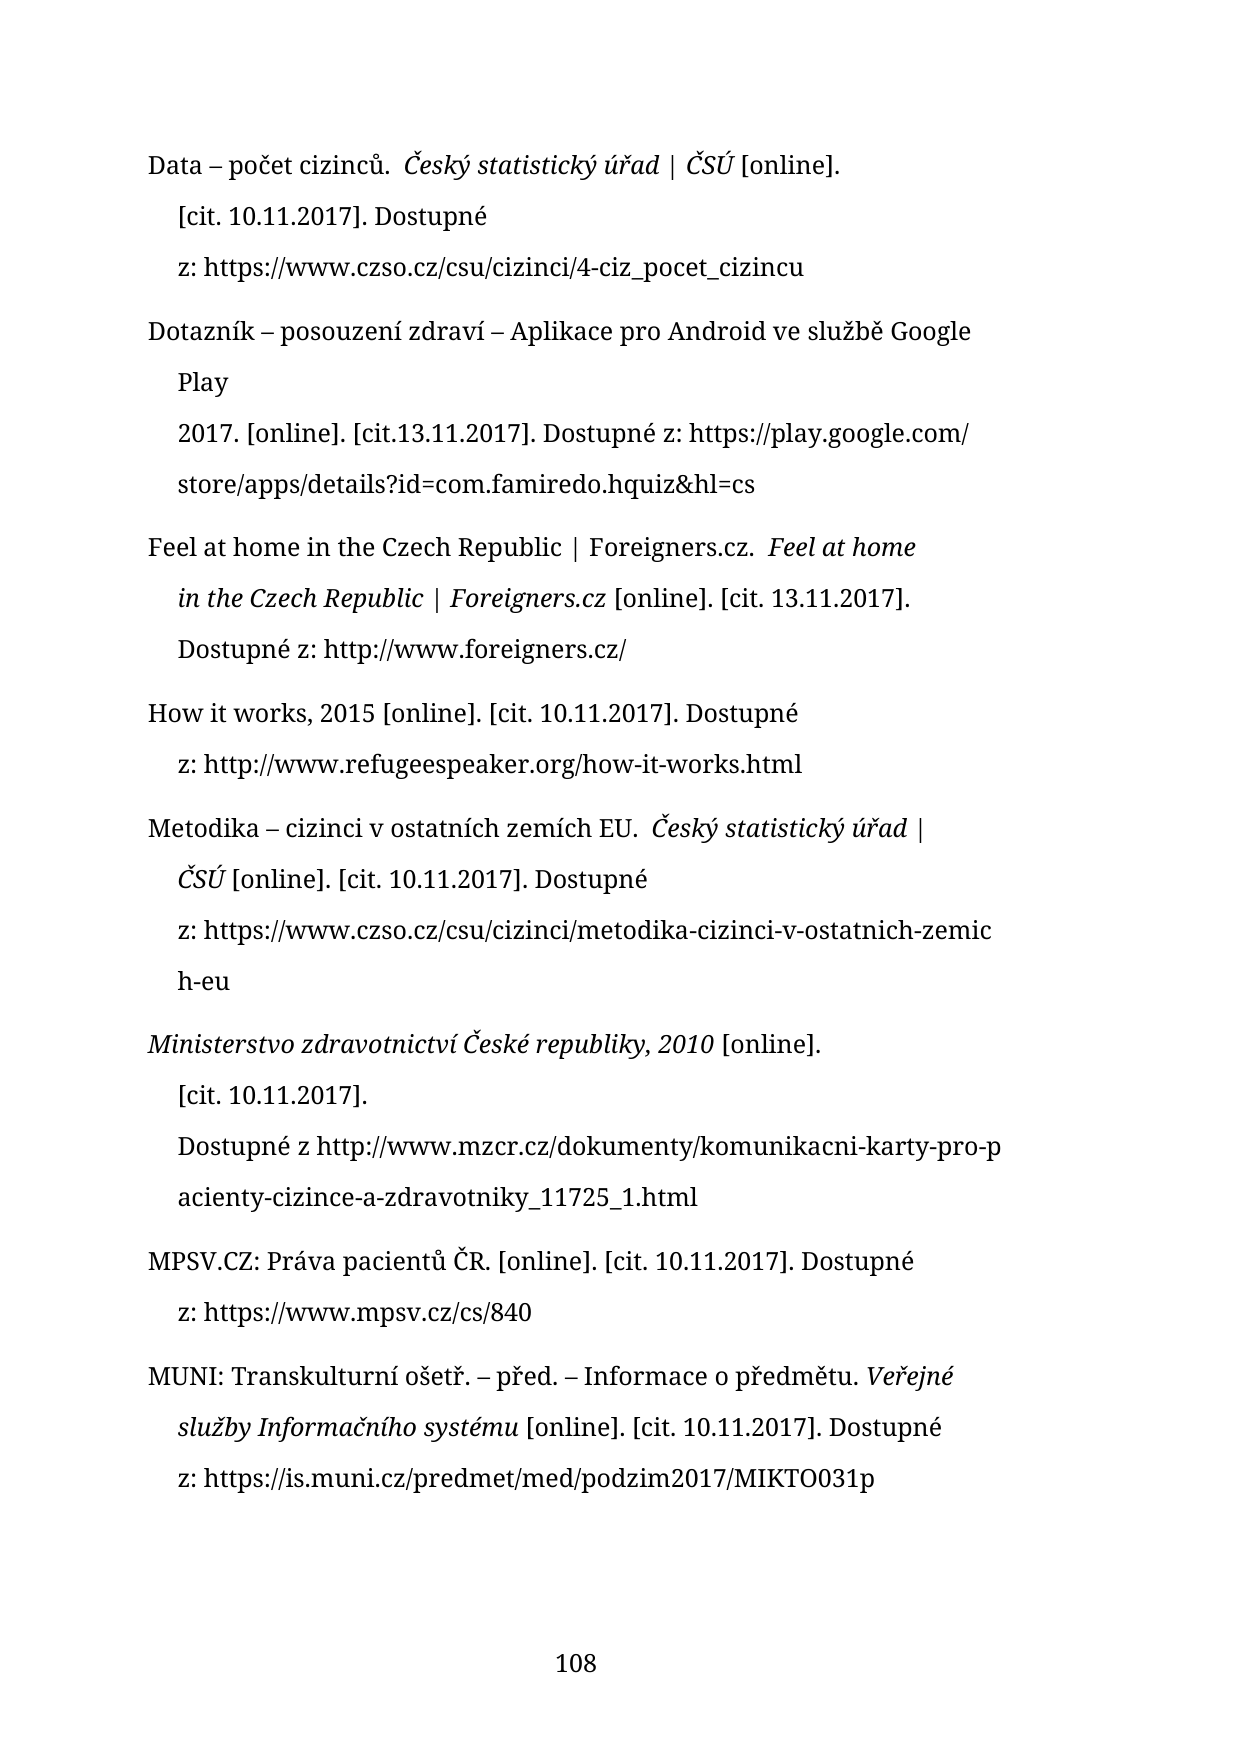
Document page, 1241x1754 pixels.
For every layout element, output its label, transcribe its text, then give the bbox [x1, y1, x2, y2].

text How it works, 2015 [online]. [cit. 10.11.2017]. Dostupné z: http://www.refugeespeaker.org/how-it-works.html [148, 696, 1004, 781]
text Metodika – cizinci v ostatních zemích EU. Český statistický úřad | ČSÚ [online]. [cit. 10.11.2017]. Dostupné z: https://www.czso.cz/csu/cizinci/metodika-cizinci-v-ostatnich-zemich-eu [148, 810, 1004, 997]
text MUNI: Transkulturní ošetř. – před. – Informace o předmětu. Veřejné služby Informačního systému [online]. [cit. 10.11.2017]. Dostupné z: https://is.muni.cz/predmet/med/podzim2017/MIKTO031p [148, 1358, 1004, 1494]
text Feel at home in the Czech Republic | Foreigners.cz. Feel at home in the Czech Republic | Foreigners.cz [online]. [cit. 13.11.2017]. Dostupné z: http://www.foreigners.cz/ [148, 530, 1004, 666]
text MPSV.CZ: Práva pacientů ČR. [online]. [cit. 10.11.2017]. Dostupné z: https://www.mpsv.cz/cs/840 [148, 1243, 1004, 1329]
text Ministerstvo zdravotnictví České republiky, 2010 [online]. [cit. 10.11.2017]. Dostupné z http://www.mzcr.cz/dokumenty/komunikacni-karty-pro-pacienty-cizince-a-zdravotniky_11725_1.html [148, 1027, 1004, 1214]
text Data – počet cizinců. Český statistický úřad | ČSÚ [online]. [cit. 10.11.2017]. Dostupné z: https://www.czso.cz/csu/cizinci/4-ciz_pocet_cizincu [148, 148, 1004, 284]
text Dotazník – posouzení zdraví – Aplikace pro Android ve službě Google Play 2017. [online]. [cit.13.11.2017]. Dostupné z: https://play.google.com/store/apps/details?id=com.famiredo.hquiz&hl=cs [148, 313, 1004, 501]
